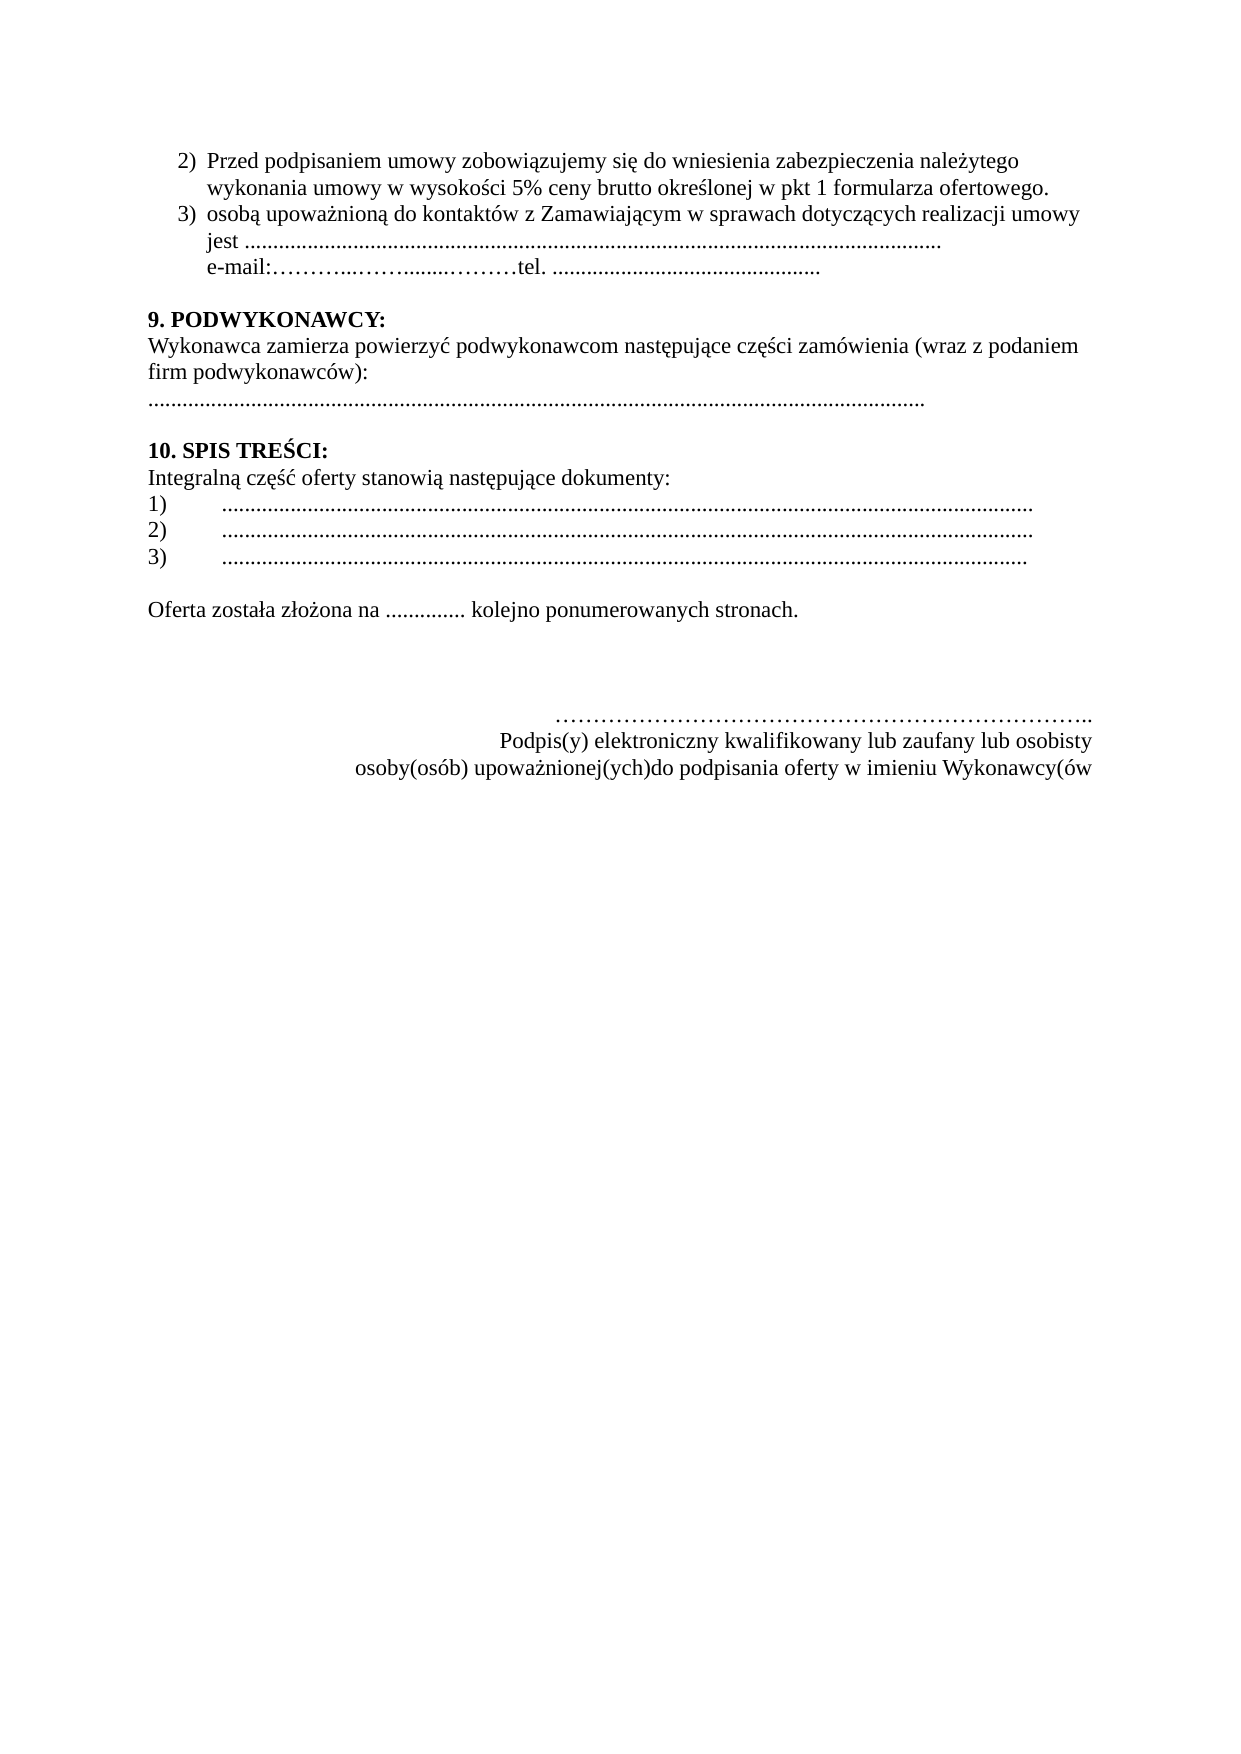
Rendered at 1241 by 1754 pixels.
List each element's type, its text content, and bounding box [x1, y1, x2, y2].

text 1) .............................................................................................................................................. [148, 490, 1093, 517]
text ........................................................................................................................................ [148, 385, 1093, 411]
text 3) ............................................................................................................................................. [148, 543, 1093, 569]
text Integralną część oferty stanowią następujące dokumenty: [148, 464, 1093, 490]
text 3) osobą upoważnioną do kontaktów z Zamawiającym w sprawach dotyczących realizacji umowy jest .......................................................................................................................... [177, 200, 1093, 253]
text e-mail:………...……........………tel. ............................................... [207, 253, 1093, 279]
text Podpis(y) elektroniczny kwalifikowany lub zaufany lub osobisty [148, 727, 1093, 754]
text Wykonawca zamierza powierzyć podwykonawcom następujące części zamówienia (wraz z podaniem firm podwykonawców): [148, 332, 1093, 385]
text Oferta została złożona na .............. kolejno ponumerowanych stronach. [148, 596, 1093, 622]
text 2) Przed podpisaniem umowy zobowiązujemy się do wniesienia zabezpieczenia należytego wykonania umowy w wysokości 5% ceny brutto określonej w pkt 1 formularza ofertowego. [177, 148, 1093, 200]
text osoby(osób) upoważnionej(ych)do podpisania oferty w imieniu Wykonawcy(ów [148, 754, 1093, 780]
text 10. SPIS TREŚCI: [148, 437, 1093, 464]
text …………………………………………………………….. [148, 701, 1093, 727]
text 2) .............................................................................................................................................. [148, 517, 1093, 543]
text 9. PODWYKONAWCY: [148, 306, 1093, 332]
